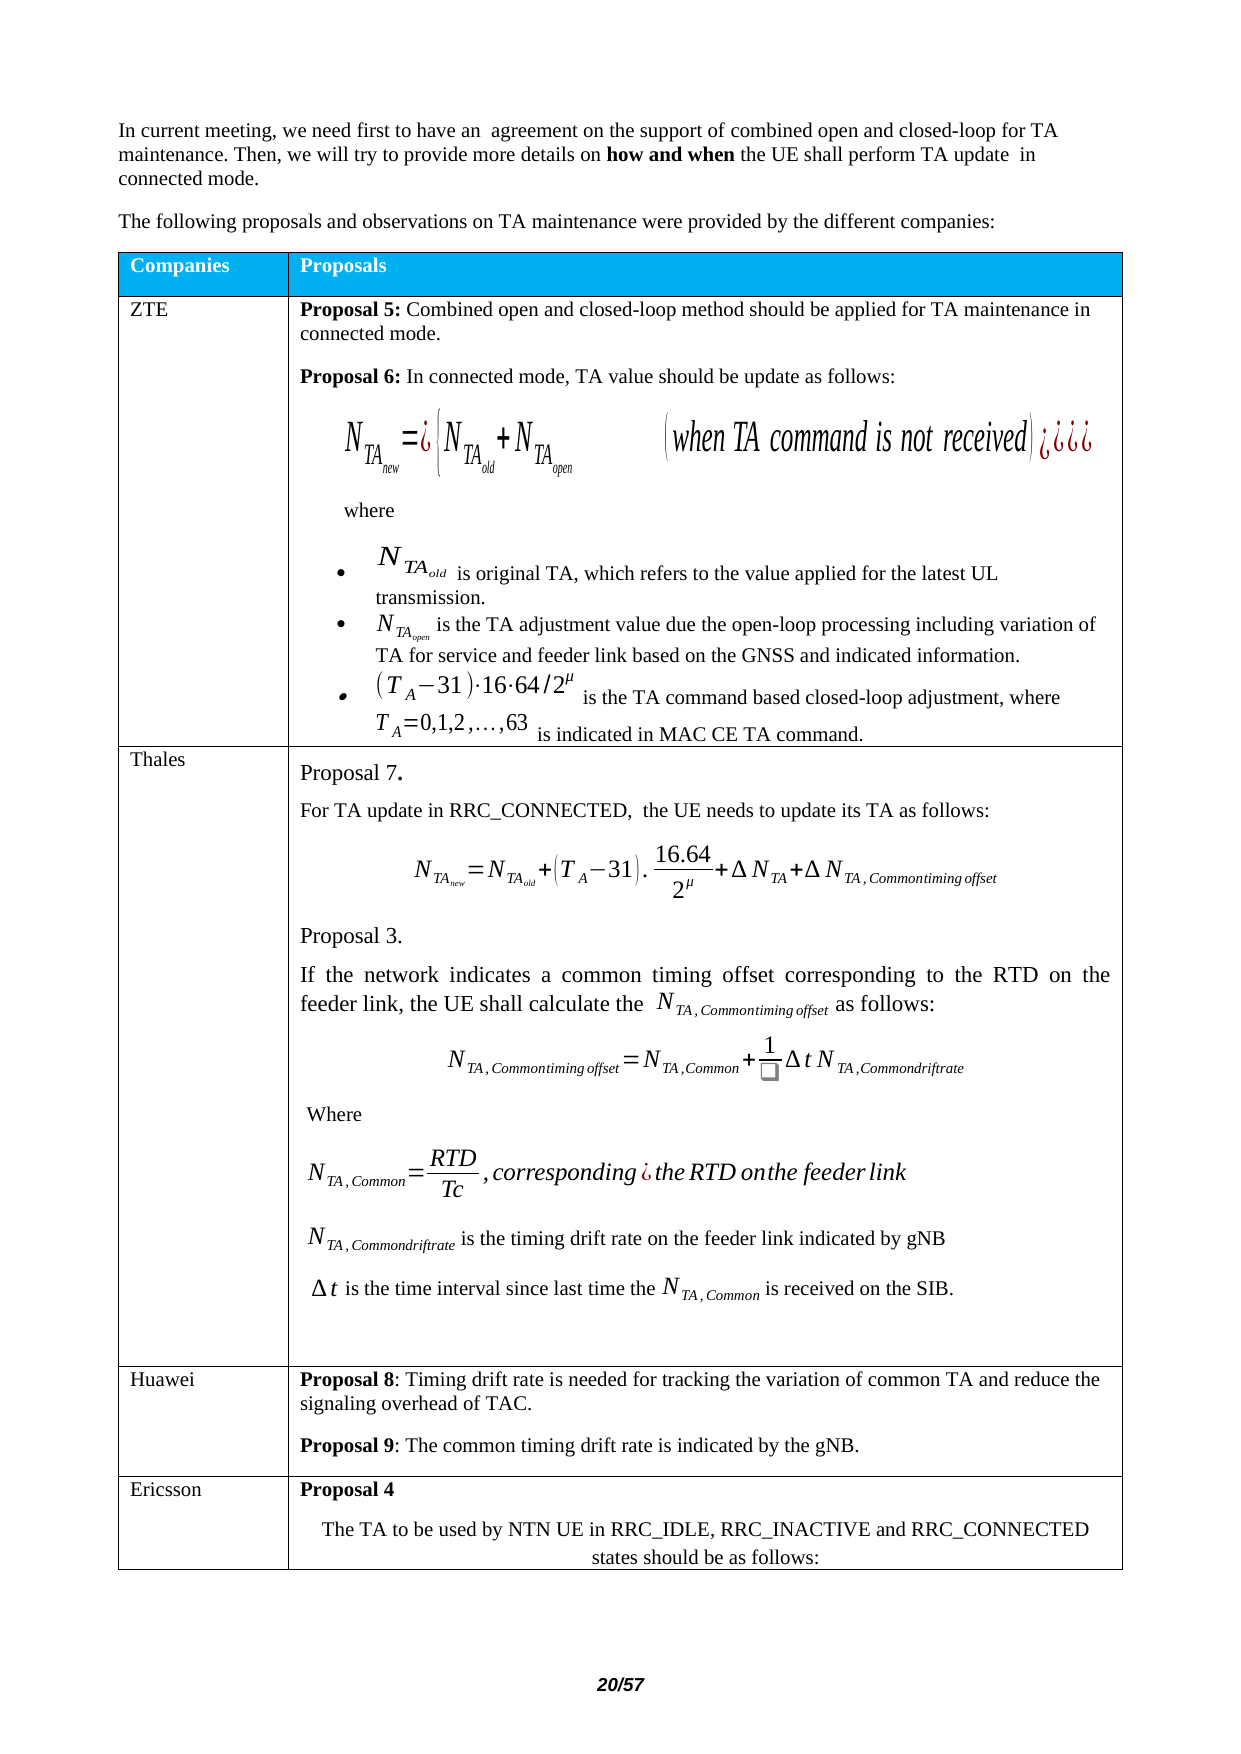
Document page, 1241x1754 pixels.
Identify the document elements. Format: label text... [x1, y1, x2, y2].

table_cell Proposal 7. For TA update in RRC_CONNECTED, the UE needs to update its TA as follows: Proposal 3. If the network indicates a common timing offset corresponding to the RTD on the feeder link, the UE shall calculate the as follows: Where is the timing drift rate on the feeder link indicated by gNB is the time interval since last time the is received on the SIB. [289, 747, 1122, 1366]
table_cell Ericsson [119, 1477, 288, 1569]
table_cell Huawei [119, 1367, 288, 1476]
text In current meeting, we need first to have an agreement on the support of combined open and closed-loop for TA maintenance. Then, we will try to provide more details on how and when the UE shall perform TA update in connected mode. [118, 118, 1122, 190]
table_cell Proposal 8: Timing drift rate is needed for tracking the variation of common TA and reduce the signaling overhead of TAC. Proposal 9: The common timing drift rate is indicated by the gNB. [289, 1367, 1122, 1476]
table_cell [289, 1477, 1122, 1569]
table_cell Thales [119, 747, 288, 1366]
table_cell Proposal 5: Combined open and closed-loop method should be applied for TA maintenance in connected mode. Proposal 6: In connected mode, TA value should be update as follows: where is original TA, which refers to the value applied for the latest UL transmission. is the TA adjustment value due the open-loop processing including variation of TA for service and feeder link based on the GNSS and indicated information. is the TA command based closed-loop adjustment, where is indicated in MAC CE TA command. [289, 297, 1122, 746]
text The following proposals and observations on TA maintenance were provided by the different companies: [118, 209, 1122, 233]
table_cell ZTE [119, 297, 288, 746]
table_header Proposals [289, 253, 1122, 296]
table_header Companies [119, 253, 288, 296]
